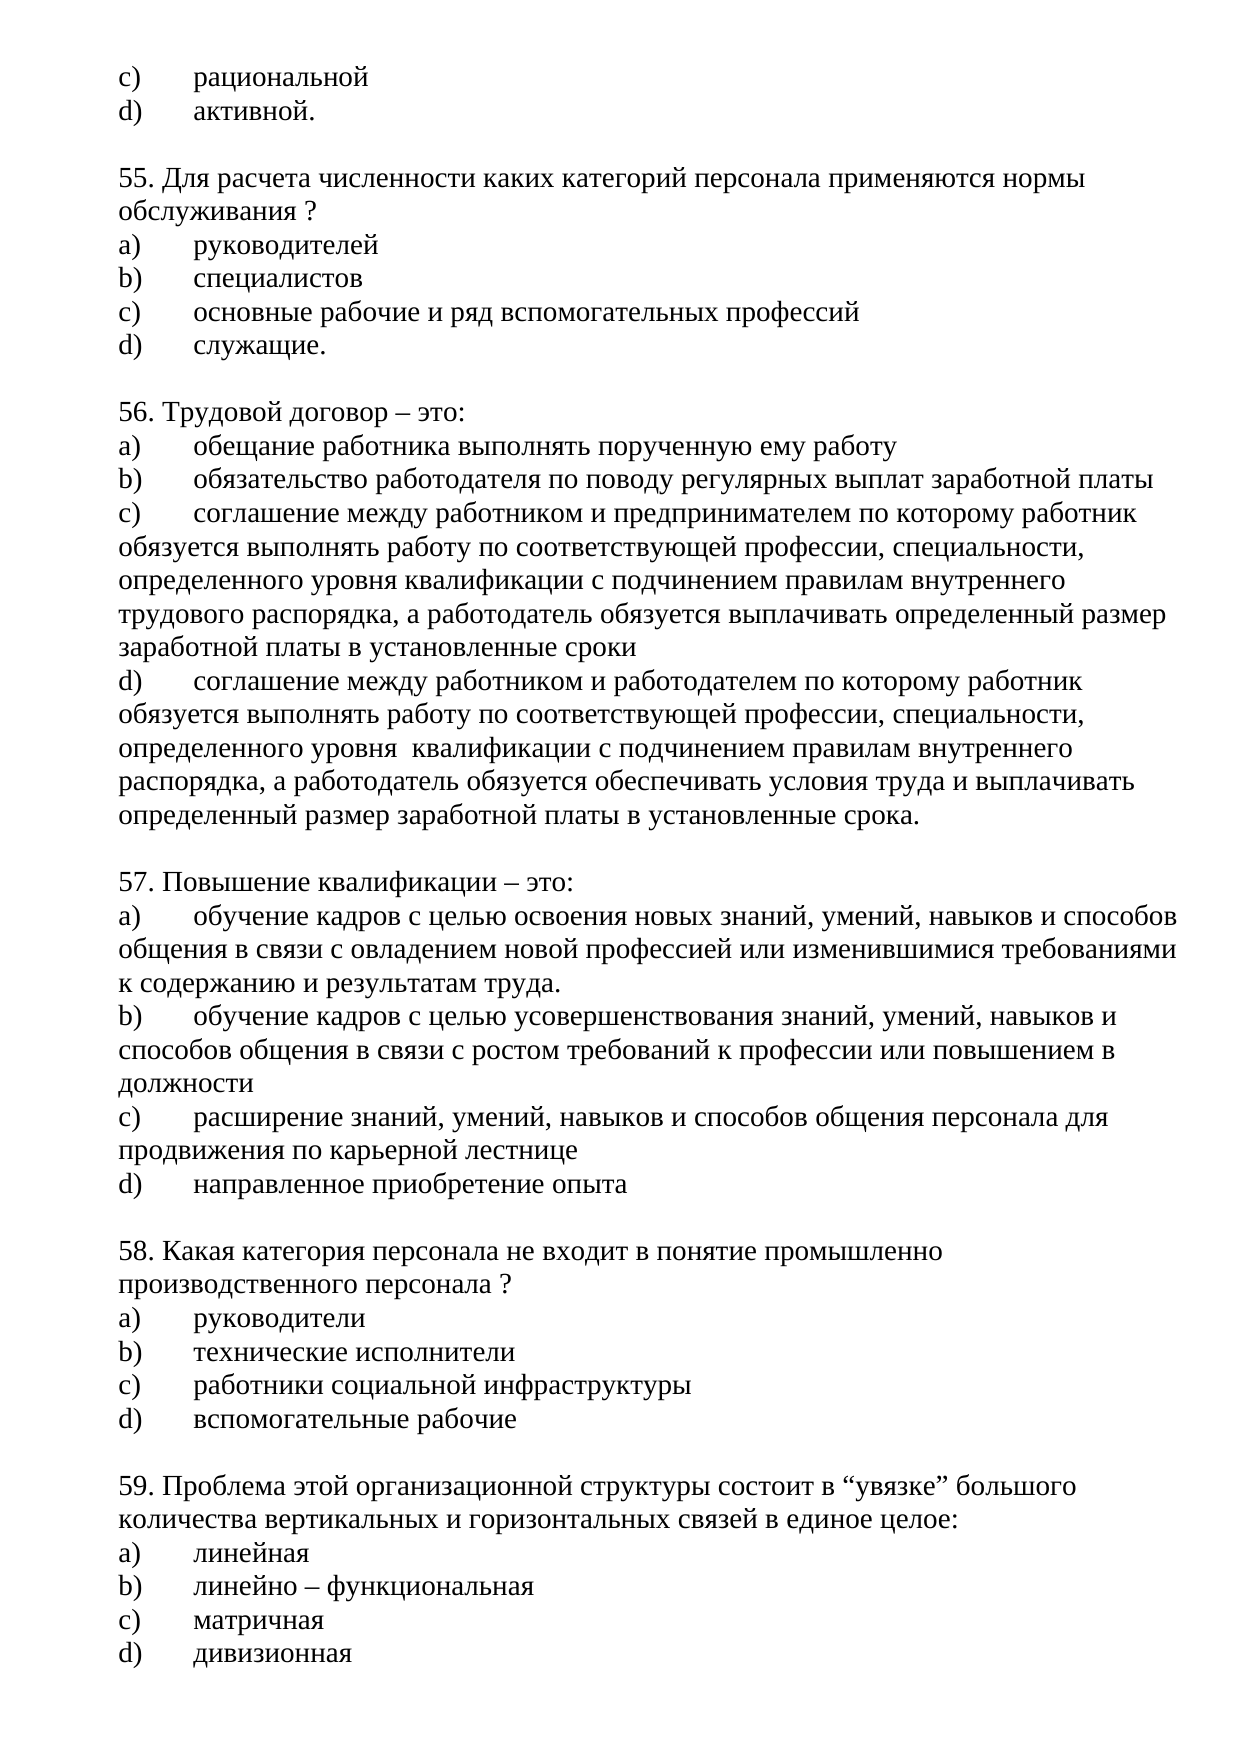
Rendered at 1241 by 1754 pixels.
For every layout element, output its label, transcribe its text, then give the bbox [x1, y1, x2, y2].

text 57. Повышение квалификации – это: [118, 864, 1181, 898]
list работники социальной инфраструктуры [118, 1367, 1181, 1401]
text 59. Проблема этой организационной структуры состоит в “увязке” большого количества вертикальных и горизонтальных связей в единое целое: [118, 1468, 1181, 1535]
list направленное приобретение опыта [118, 1166, 1181, 1199]
text 55. Для расчета численности каких категорий персонала применяются нормы обслуживания ? [118, 160, 1181, 227]
list дивизионная [118, 1636, 1181, 1669]
text 56. Трудовой договор – это: [118, 394, 1181, 428]
list обещание работника выполнять порученную ему работу [118, 428, 1181, 462]
list специалистов [118, 260, 1181, 294]
list обязательство работодателя по поводу регулярных выплат заработной платы [118, 462, 1181, 495]
list активной. [118, 93, 1181, 126]
list линейно – функциональная [118, 1568, 1181, 1602]
list руководители [118, 1300, 1181, 1334]
list обучение кадров с целью усовершенствования знаний, умений, навыков и способов общения в связи с ростом требований к профессии или повышением в должности [118, 998, 1181, 1099]
list технические исполнители [118, 1334, 1181, 1367]
text 58. Какая категория персонала не входит в понятие промышленно производственного персонала ? [118, 1233, 1181, 1300]
list соглашение между работником и работодателем по которому работник обязуется выполнять работу по соответствующей профессии, специальности, определенного уровня квалификации с подчинением правилам внутреннего распорядка, а работодатель обязуется обеспечивать условия труда и выплачивать определенный размер заработной платы в установленные срока. [118, 663, 1181, 831]
list линейная [118, 1535, 1181, 1568]
list основные рабочие и ряд вспомогательных профессий [118, 294, 1181, 327]
list руководителей [118, 227, 1181, 260]
list соглашение между работником и предпринимателем по которому работник обязуется выполнять работу по соответствующей профессии, специальности, определенного уровня квалификации с подчинением правилам внутреннего трудового распорядка, а работодатель обязуется выплачивать определенный размер заработной платы в установленные сроки [118, 495, 1181, 663]
list обучение кадров с целью освоения новых знаний, умений, навыков и способов общения в связи с овладением новой профессией или изменившимися требованиями к содержанию и результатам труда. [118, 898, 1181, 998]
list расширение знаний, умений, навыков и способов общения персонала для продвижения по карьерной лестнице [118, 1099, 1181, 1166]
list рациональной [118, 59, 1181, 93]
list матричная [118, 1602, 1181, 1636]
list вспомогательные рабочие [118, 1401, 1181, 1434]
list служащие. [118, 327, 1181, 361]
